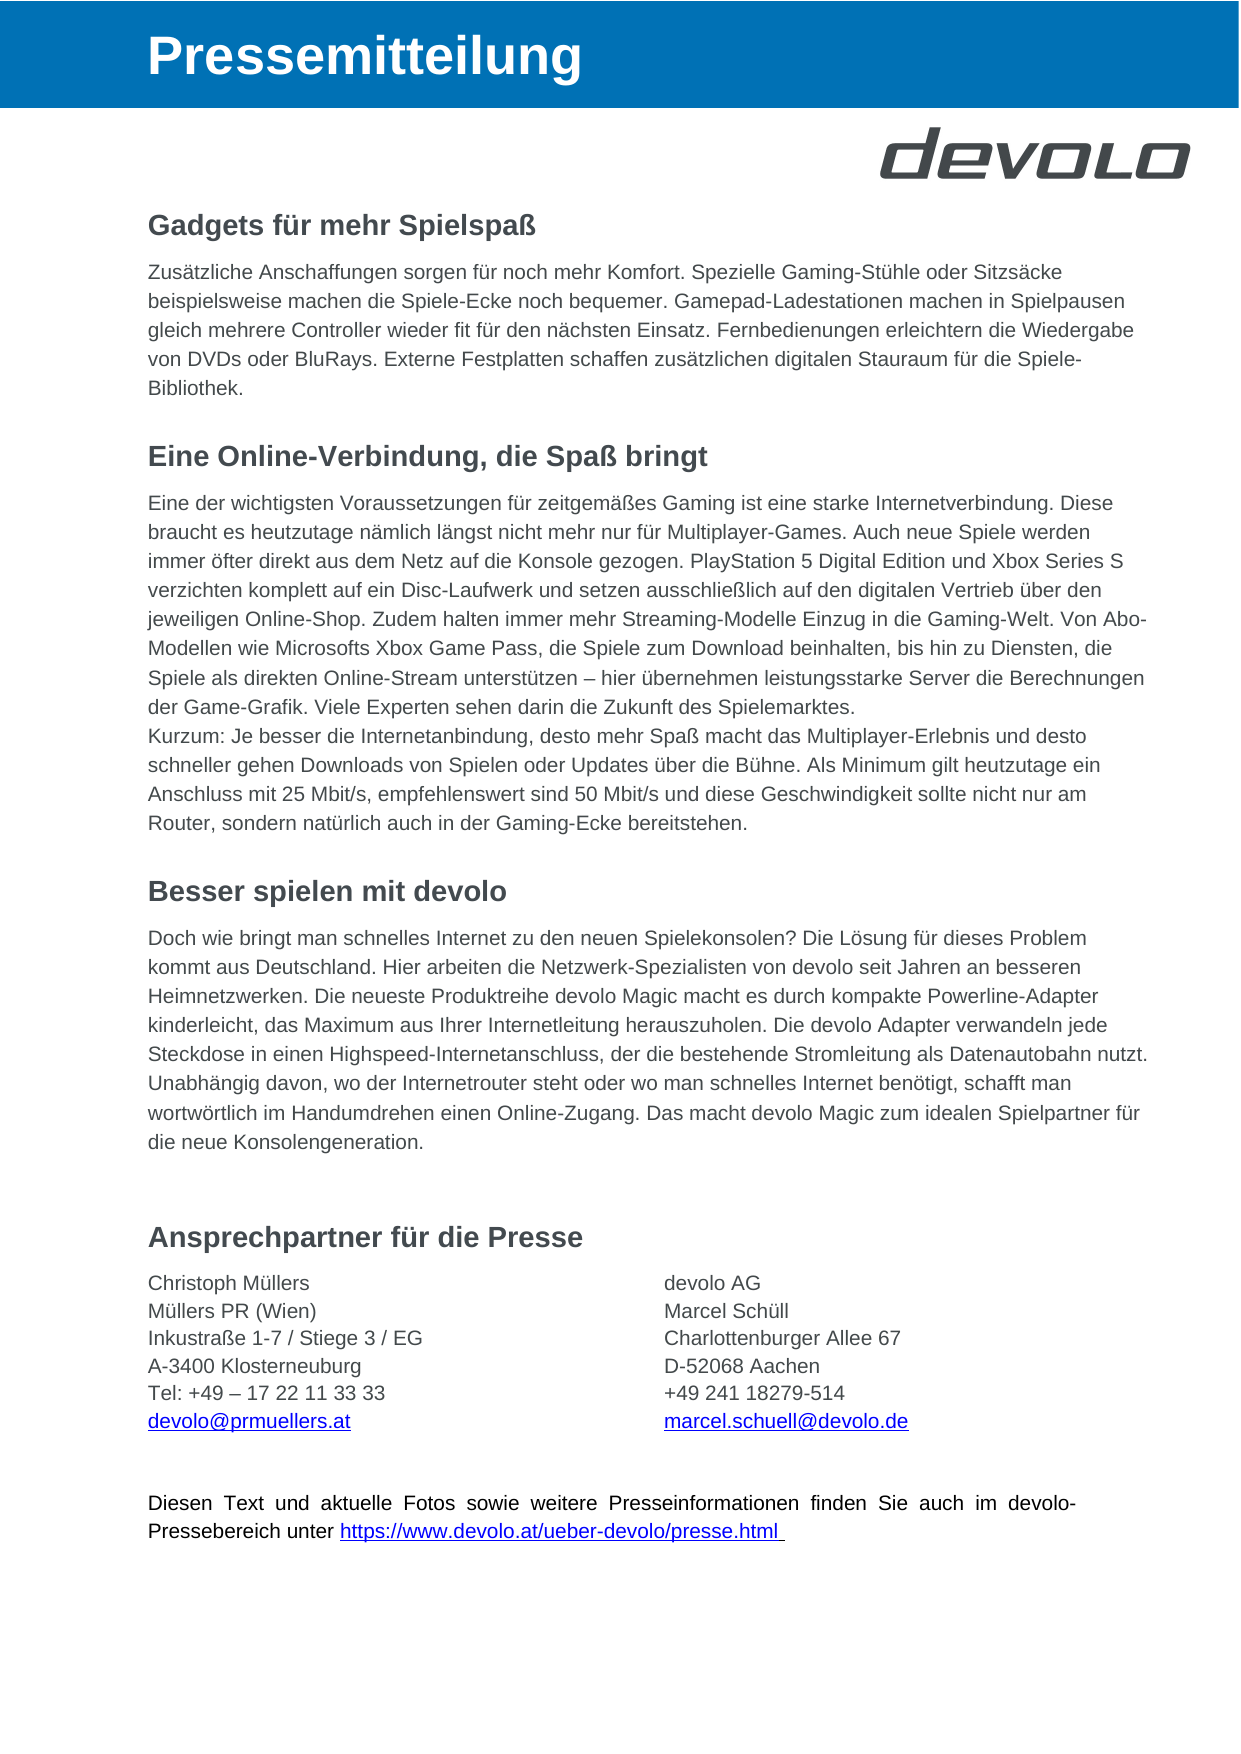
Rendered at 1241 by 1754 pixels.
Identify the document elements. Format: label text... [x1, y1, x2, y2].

text Kurzum: Je besser die Internetanbindung, desto mehr Spaß macht das Multiplayer-Erlebnis und desto schneller gehen Downloads von Spielen oder Updates über die Bühne. Als Minimum gilt heutzutage ein Anschluss mit 25 Mbit/s, empfehlenswert sind 50 Mbit/s und diese Geschwindigkeit sollte nicht nur am Router, sondern natürlich auch in der Gaming-Ecke bereitstehen. [148, 718, 1152, 835]
text Ansprechpartner für die Presse [148, 1220, 1152, 1254]
text Zusätzliche Anschaffungen sorgen für noch mehr Komfort. Spezielle Gaming-Stühle oder Sitzsäcke beispielsweise machen die Spiele-Ecke noch bequemer. Gamepad-Ladestationen machen in Spielpausen gleich mehrere Controller wieder fit für den nächsten Einsatz. Fernbedienungen erleichtern die Wiedergabe von DVDs oder BluRays. Externe Festplatten schaffen zusätzlichen digitalen Stauraum für die Spiele-Bibliothek. [148, 254, 1152, 400]
text Doch wie bringt man schnelles Internet zu den neuen Spielekonsolen? Die Lösung für dieses Problem kommt aus Deutschland. Hier arbeiten die Netzwerk-Spezialisten von devolo seit Jahren an besseren Heimnetzwerken. Die neueste Produktreihe devolo Magic macht es durch kompakte Powerline-Adapter kinderleicht, das Maximum aus Ihrer Internetleitung herauszuholen. Die devolo Adapter verwandeln jede Steckdose in einen Highspeed-Internetanschluss, der die bestehende Stromleitung als Datenautobahn nutzt. Unabhängig davon, wo der Internetrouter steht oder wo man schnelles Internet benötigt, schafft man wortwörtlich im Handumdrehen einen Online-Zugang. Das macht devolo Magic zum idealen Spielpartner für die neue Konsolengeneration. [148, 920, 1152, 1153]
text devolo@prmuellers.at marcel.schuell@devolo.de [148, 1409, 1152, 1433]
text Besser spielen mit devolo [148, 873, 1152, 908]
text Müllers PR (Wien) Marcel Schüll [148, 1299, 1152, 1323]
text Inkustraße 1-7 / Stiege 3 / EG Charlottenburger Allee 67 [148, 1326, 1152, 1350]
text Eine der wichtigsten Voraussetzungen für zeitgemäßes Gaming ist eine starke Internetverbindung. Diese braucht es heutzutage nämlich längst nicht mehr nur für Multiplayer-Games. Auch neue Spiele werden immer öfter direkt aus dem Netz auf die Konsole gezogen. PlayStation 5 Digital Edition und Xbox Series S verzichten komplett auf ein Disc-Laufwerk und setzen ausschließlich auf den digitalen Vertrieb über den jeweiligen Online-Shop. Zudem halten immer mehr Streaming-Modelle Einzug in die Gaming-Welt. Von Abo-Modellen wie Microsofts Xbox Game Pass, die Spiele zum Download beinhalten, bis hin zu Diensten, die Spiele als direkten Online-Stream unterstützen – hier übernehmen leistungsstarke Server die Berechnungen der Game-Grafik. Viele Experten sehen darin die Zukunft des Spielemarktes. [148, 485, 1152, 718]
text Diesen Text und aktuelle Fotos sowie weitere Presseinformationen finden Sie auch im devolo-Pressebereich unter https://www.devolo.at/ueber-devolo/presse.html [148, 1491, 1078, 1543]
text Eine Online-Verbindung, die Spaß bringt [148, 438, 1152, 473]
picture [0, 1, 1239, 214]
text Gadgets für mehr Spielspaß [148, 207, 1152, 242]
text Christoph Müllers devolo AG [148, 1271, 1152, 1295]
text A-3400 Klosterneuburg D-52068 Aachen Tel: +49 – 17 22 11 33 33 +49 241 18279-514 [148, 1354, 1152, 1405]
